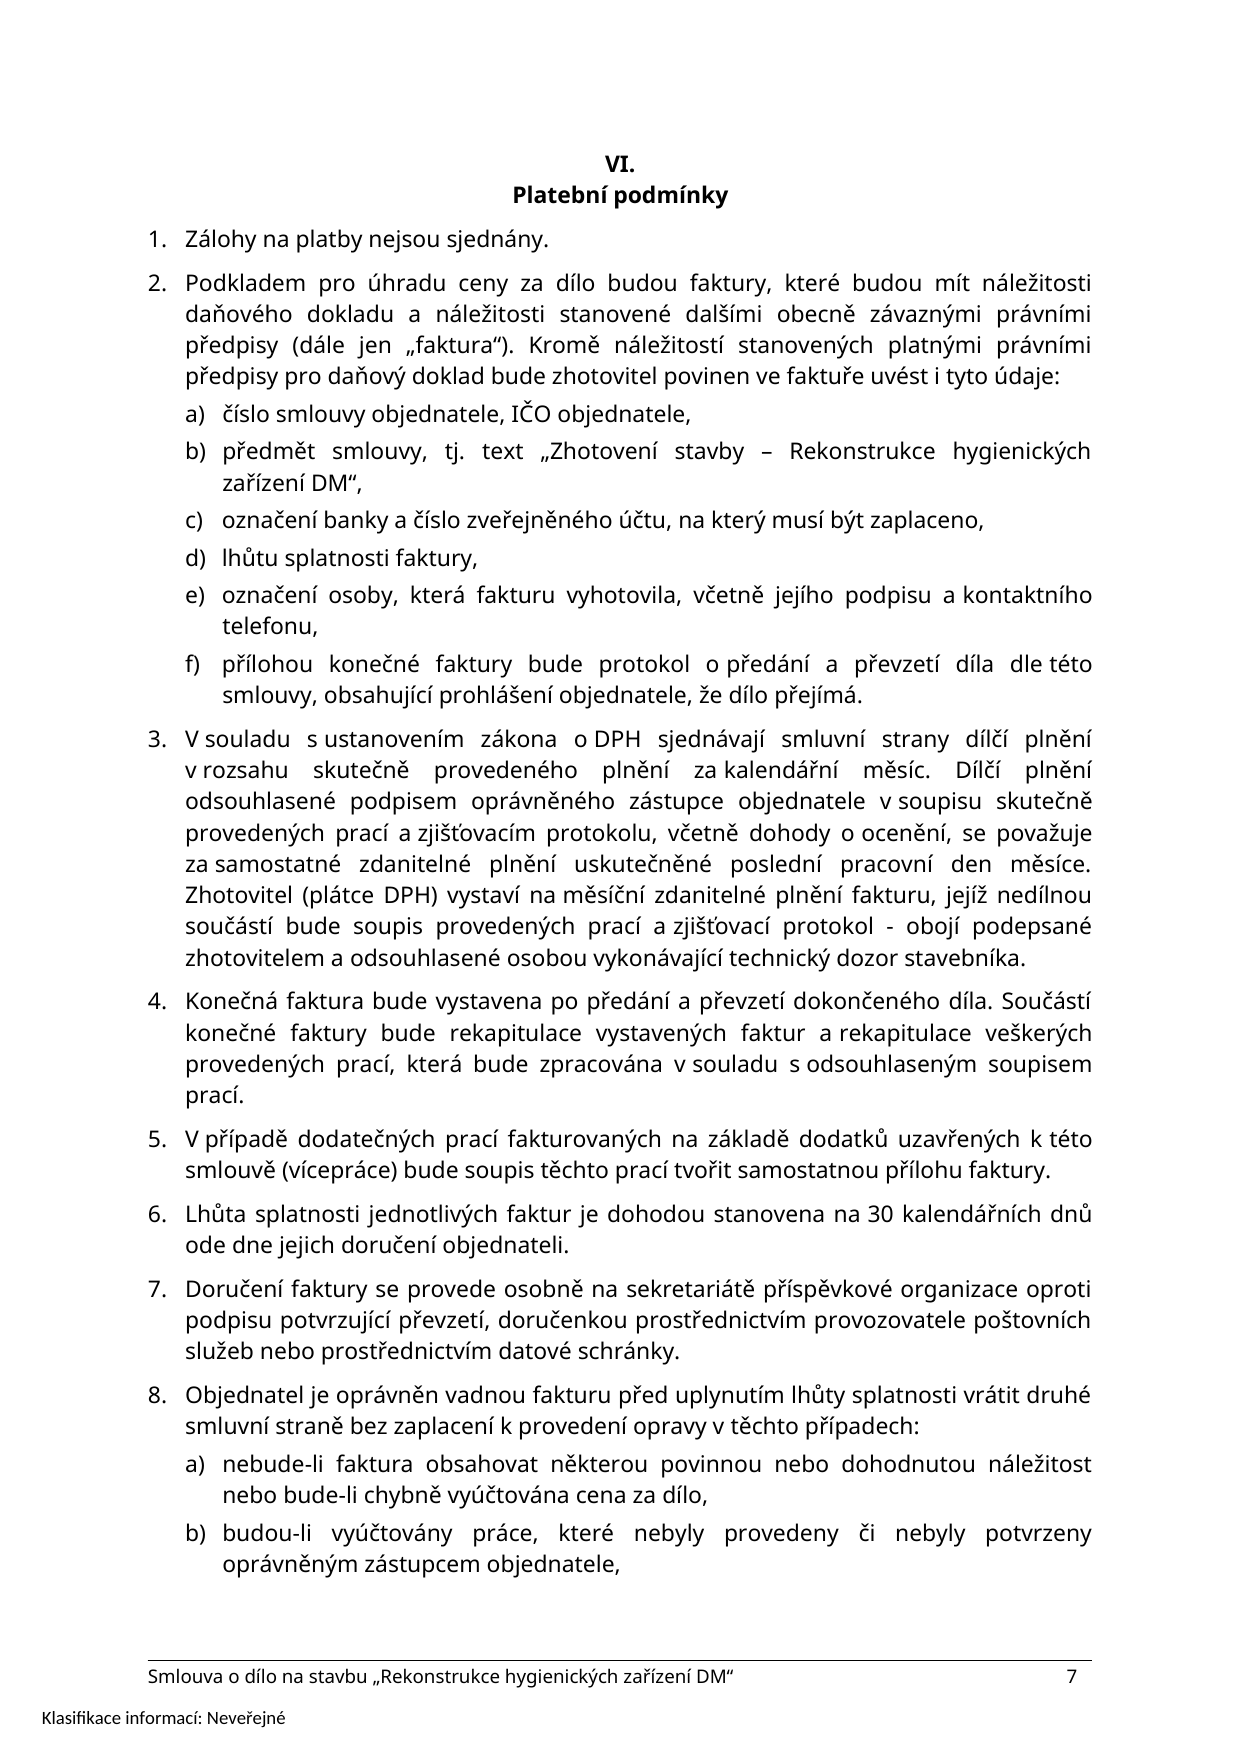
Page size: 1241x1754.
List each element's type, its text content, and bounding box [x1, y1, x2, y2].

list předmět smlouvy, tj. text „Zhotovení stavby – Rekonstrukce hygienických zařízení DM“, [185, 435, 1092, 498]
text VI. Platební podmínky [148, 148, 1092, 210]
list Podkladem pro úhradu ceny za dílo budou faktu, které budou mít náležitosti daňového dokladu a náležitosti stanovené dalšími obecně závaznými právními předpisy (dále jen „faktura“). Kromě náležitostí stanovených platnými právními předpisy pro daňový doklad bude zhotovitel povinen ve faktuře uvést i tyto údaje: [148, 266, 1092, 391]
list Zálohy na platby nejsou sjednány. [148, 223, 1092, 254]
list nebude-li faktura obsahovat některou povinnou nebo dohodnutou náležitost nebo bude-li chybně vyúčtována cena za dílo, [185, 1448, 1092, 1510]
list Doručení faktury se provede osobně na sekretariátě příspěvkové organizace oproti podpisu potvrzující převzetí, doručenkou prostřednictvím provozovatele poštovních služeb nebo prostřednictvím datové schránky. [148, 1273, 1092, 1366]
list přílohou konečné faktury bude protokol o předání a převzetí díla dle této smlouvy, obsahující prohlášení objednatele, že dílo přejímá. [185, 648, 1092, 710]
list označení banky a číslo zveřejněného účtu, na který musí být zaplaceno, [185, 504, 1092, 535]
list číslo smlouvy objednatele, IČO objednatele, [185, 398, 1092, 429]
list V souladu s ustanovením zákona o DPH sjednávají smluvní strany dílčí plnění v rozsahu skutečně provedeného plnění za kalendářní měsíc. Dílčí plnění odsouhlasené podpisem oprávněného zástupce objednatele v soupisu skutečně provedených prací a zjišťovacím protokolu, včetně dohody o ocenění, se považuje za samostatné zdanitelné plnění uskutečněné poslední pracovní den měsíce. Zhotovitel (plátce DPH) vystaví na měsíční zdanitelné plnění fakturu, jejíž nedílnou součástí bude soupis provedených prací a zjišťovací protokol - obojí podepsané zhotovitelem a odsouhlasené osobou vykonávající technický dozor stavebníka. [148, 723, 1092, 973]
list lhůtu splatnosti faktury, [185, 541, 1092, 573]
list Lhůta splatnosti jednotlivých faktur je dohodou stanovena na 30 kalendářních dnů ode dne jejich doručení objednateli. [148, 1198, 1092, 1260]
list označení osoby, která fakturu vyhotovila, včetně jejího podpisu a kontaktního telefonu, [185, 579, 1092, 641]
list Konečná faktura bude vystavena po předání a převzetí dokončeného díla. Součástí konečné faktury bude rekapitulace vystavených faktur a rekapitulace veškerých provedených prací, která bude zpracována v souladu s odsouhlaseným soupisem prací. [148, 985, 1092, 1110]
list V případě dodatečných prací fakturovaných na základě dodatků uzavřených k této smlouvě (vícepráce) bude soupis těchto prací tvořit samostatnou přílohu faktury. [148, 1123, 1092, 1185]
list Objednatel je oprávněn vadnou fakturu před uplynutím lhůty splatnosti vrátit druhé smluvní straně bez zaplacení k provedení opravy v těchto případech: [148, 1379, 1092, 1441]
list budou-li vyúčtovány práce, které nebyly provedeny či nebyly potvrzeny oprávněným zástupcem objednatele, [185, 1516, 1092, 1579]
